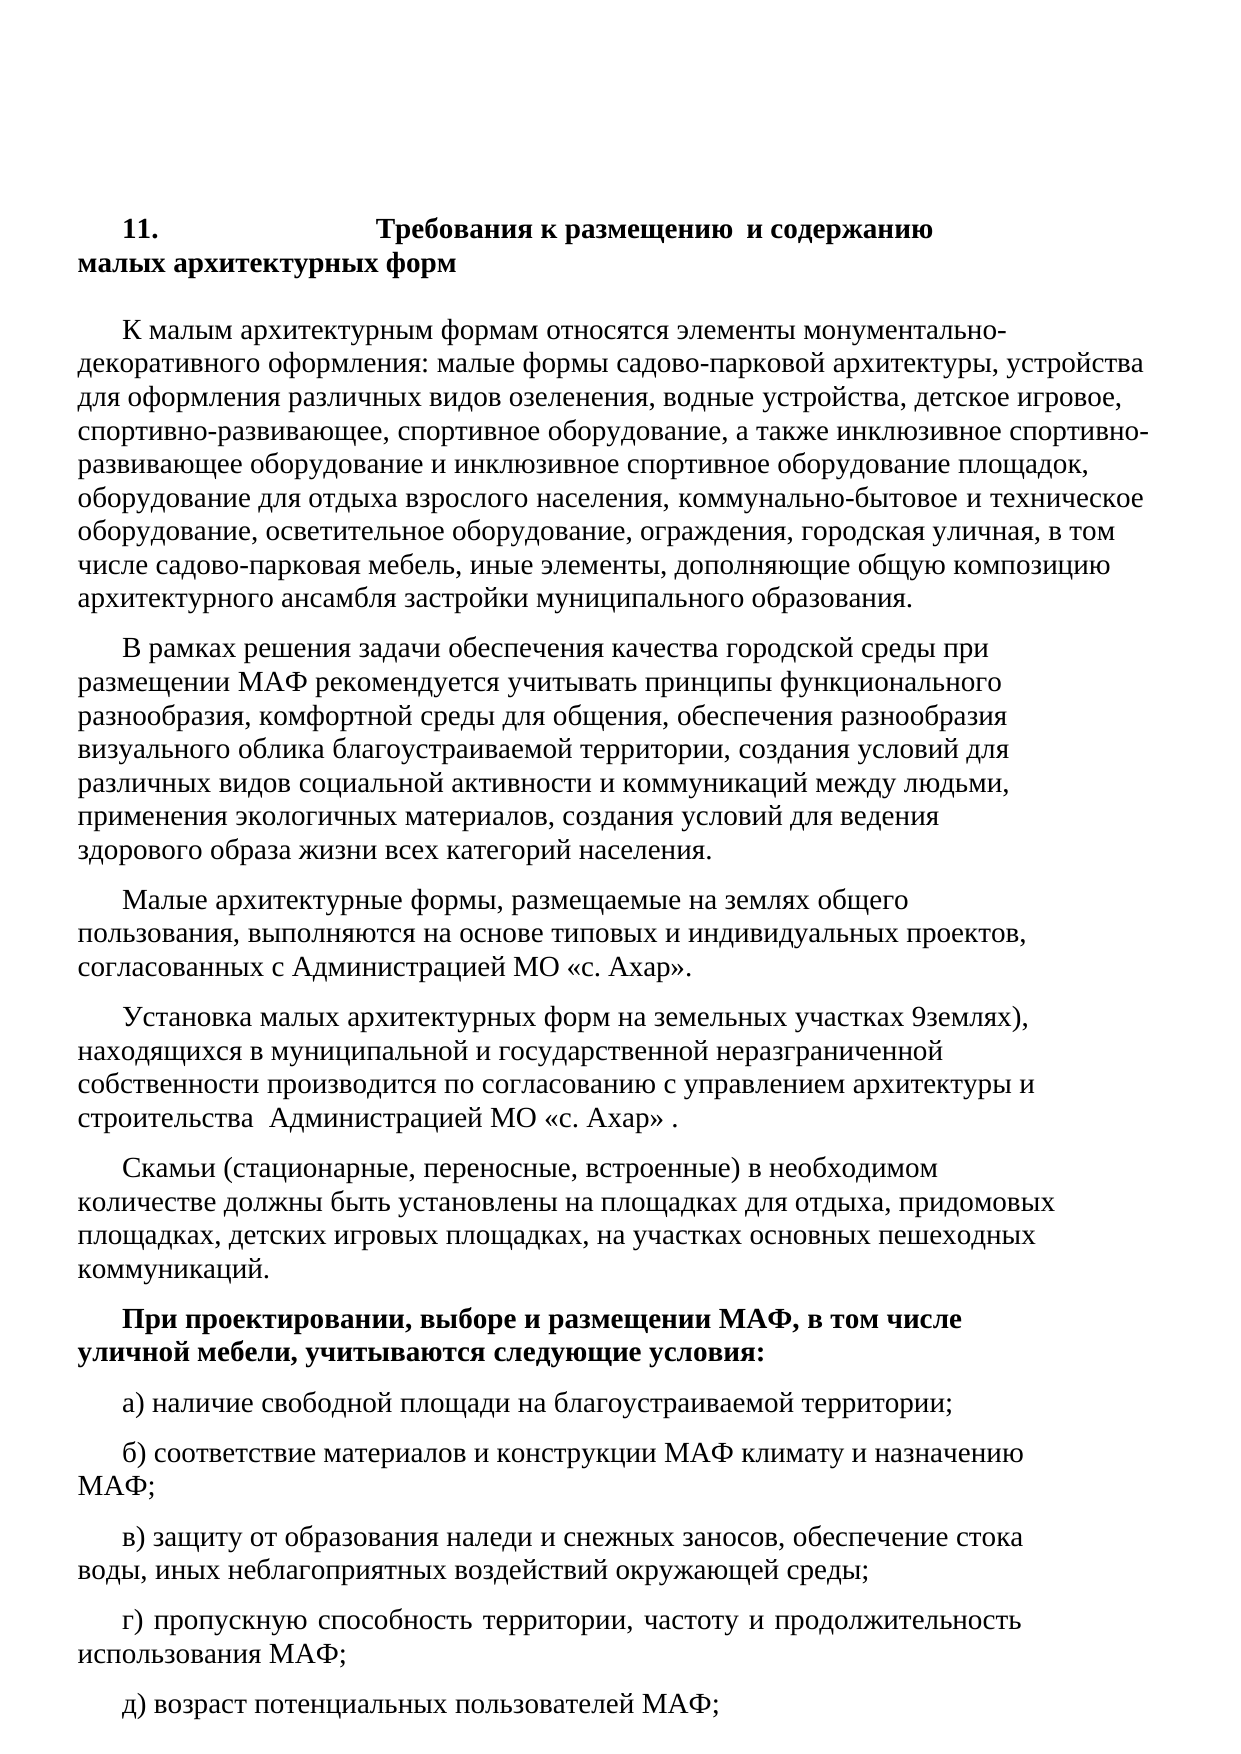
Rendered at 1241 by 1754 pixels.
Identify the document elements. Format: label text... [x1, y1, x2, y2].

text Малые архитектурные формы, размещаемые на землях общего пользования, выполняются на основе типовых и индивидуальных проектов, согласованных с Администрацией МО «с. Ахар». [77, 882, 1063, 983]
text д) возраст потенциальных пользователей МАФ; [77, 1686, 1194, 1720]
text Установка малых архитектурных форм на земельных участках 9землях), находящихся в муниципальной и государственной неразграниченной собственности производится по согласованию с управлением архитектуры и строительства Администрацией МО «с. Ахар» . [77, 999, 1063, 1133]
text Скамьи (стационарные, переносные, встроенные) в необходимом количестве должны быть установлены на площадках для отдыха, придомовых площадках, детских игровых площадках, на участках основных пешеходных коммуникаций. [77, 1150, 1064, 1284]
text В рамках решения задачи обеспечения качества городской среды при размещении МАФ рекомендуется учитывать принципы функционального разнообразия, комфортной среды для общения, обеспечения разнообразия визуального облика благоустраиваемой территории, создания условий для различных видов социальной активности и коммуникаций между людьми, применения экологичных материалов, создания условий для ведения здорового образа жизни всех категорий населения. [77, 631, 1063, 865]
text г) пропускную способность территории, частоту и продолжительность использования МАФ; [77, 1602, 1194, 1669]
text а) наличие свободной площади на благоустраиваемой территории; [77, 1385, 1194, 1418]
subtitle Требования к размещению и содержанию малых архитектурных форм [77, 211, 1028, 278]
text При проектировании, выборе и размещении МАФ, в том числе уличной мебели, учитываются следующие условия: [77, 1301, 1062, 1368]
text в) защиту от образования наледи и снежных заносов, обеспечение стока воды, иных неблагоприятных воздействий окружающей среды; [77, 1519, 1063, 1586]
text К малым архитектурным формам относятся элементы монументально-декоративного оформления: малые формы садово-парковой архитектуры, устройства для оформления различных видов озеленения, водные устройства, детское игровое, спортивно-развивающее, спортивное оборудование, а также инклюзивное спортивно-развивающее оборудование и инклюзивное спортивное оборудование площадок, оборудование для отдыха взрослого населения, коммунально-бытовое и техническое оборудование, осветительное оборудование, ограждения, городская уличная, в том числе садово-парковая мебель, иные элементы, дополняющие общую композицию архитектурного ансамбля застройки муниципального образования. [77, 312, 1182, 614]
text б) соответствие материалов и конструкции МАФ климату и назначению МАФ; [77, 1435, 1063, 1502]
